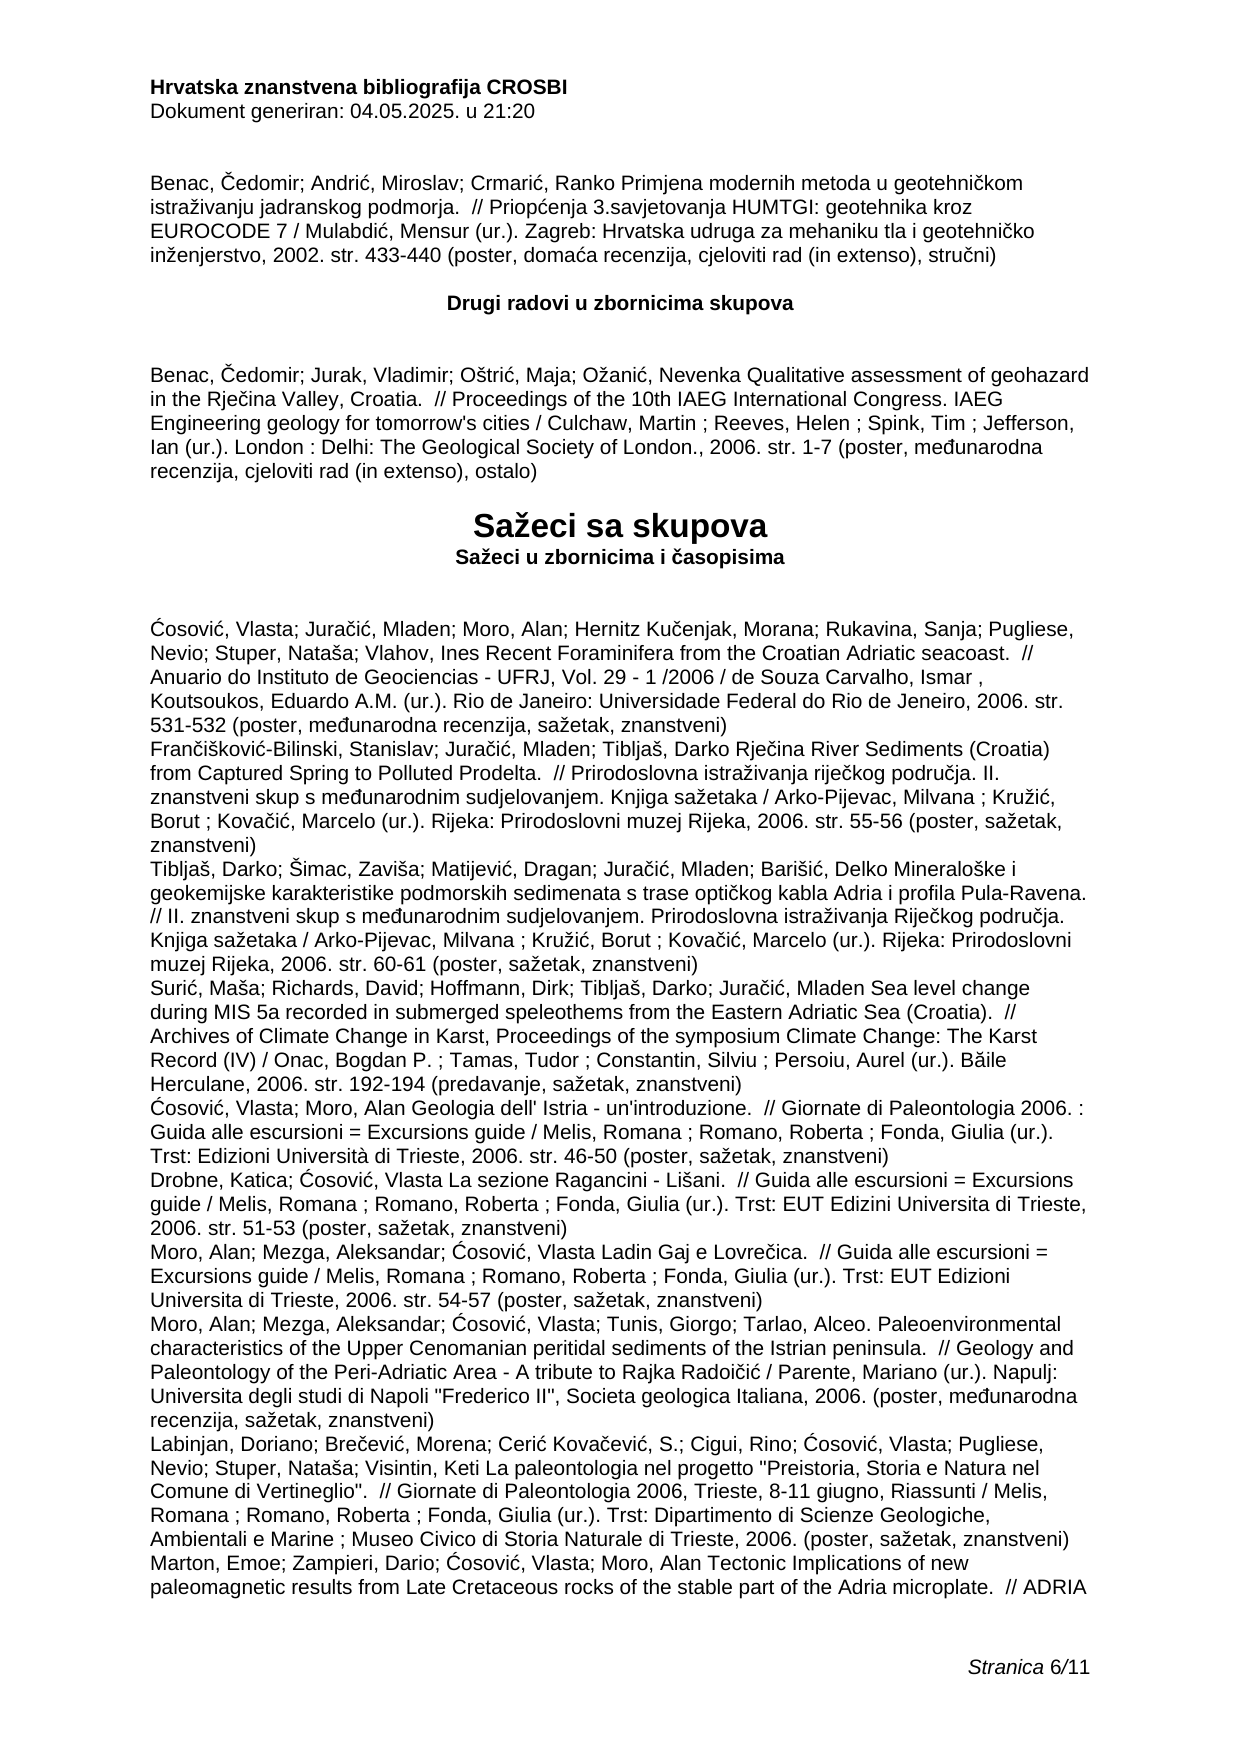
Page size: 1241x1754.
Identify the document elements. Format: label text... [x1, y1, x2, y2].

subtitle Sažeci u zbornicima i časopisima [150, 545, 1090, 569]
text Ćosović, Vlasta; Moro, Alan [150, 1096, 1090, 1168]
text Surić, Maša; Richards, David; Hoffmann, Dirk; Tibljaš, Darko; Juračić, Mladen [150, 976, 1090, 1096]
text Ćosović, Vlasta; Juračić, Mladen; Moro, Alan; Hernitz Kučenjak, Morana; Rukavina, Sanja; Pugliese, Nevio; Stuper, Nataša; Vlahov, Ines [150, 617, 1090, 737]
text Benac, Čedomir; Andrić, Miroslav; Crmarić, Ranko [150, 171, 1090, 267]
text Moro, Alan; Mezga, Aleksandar; Ćosović, Vlasta; Tunis, Giorgo; Tarlao, Alceo. [150, 1312, 1090, 1431]
subtitle Drugi radovi u zbornicima skupova [150, 291, 1090, 315]
text Benac, Čedomir; Jurak, Vladimir; Oštrić, Maja; Ožanić, Nevenka [150, 363, 1090, 482]
text Frančišković-Bilinski, Stanislav; Juračić, Mladen; Tibljaš, Darko [150, 737, 1090, 856]
text Tibljaš, Darko; Šimac, Zaviša; Matijević, Dragan; Juračić, Mladen; Barišić, Delko [150, 856, 1090, 976]
subtitle Sažeci sa skupova [150, 506, 1090, 545]
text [150, 1551, 1090, 1599]
text Drobne, Katica; Ćosović, Vlasta [150, 1168, 1090, 1240]
text Labinjan, Doriano; Brečević, Morena; Cerić Kovačević, S.; Cigui, Rino; Ćosović, Vlasta; Pugliese, Nevio; Stuper, Nataša; Visintin, Keti [150, 1431, 1090, 1551]
text Moro, Alan; Mezga, Aleksandar; Ćosović, Vlasta [150, 1240, 1090, 1312]
